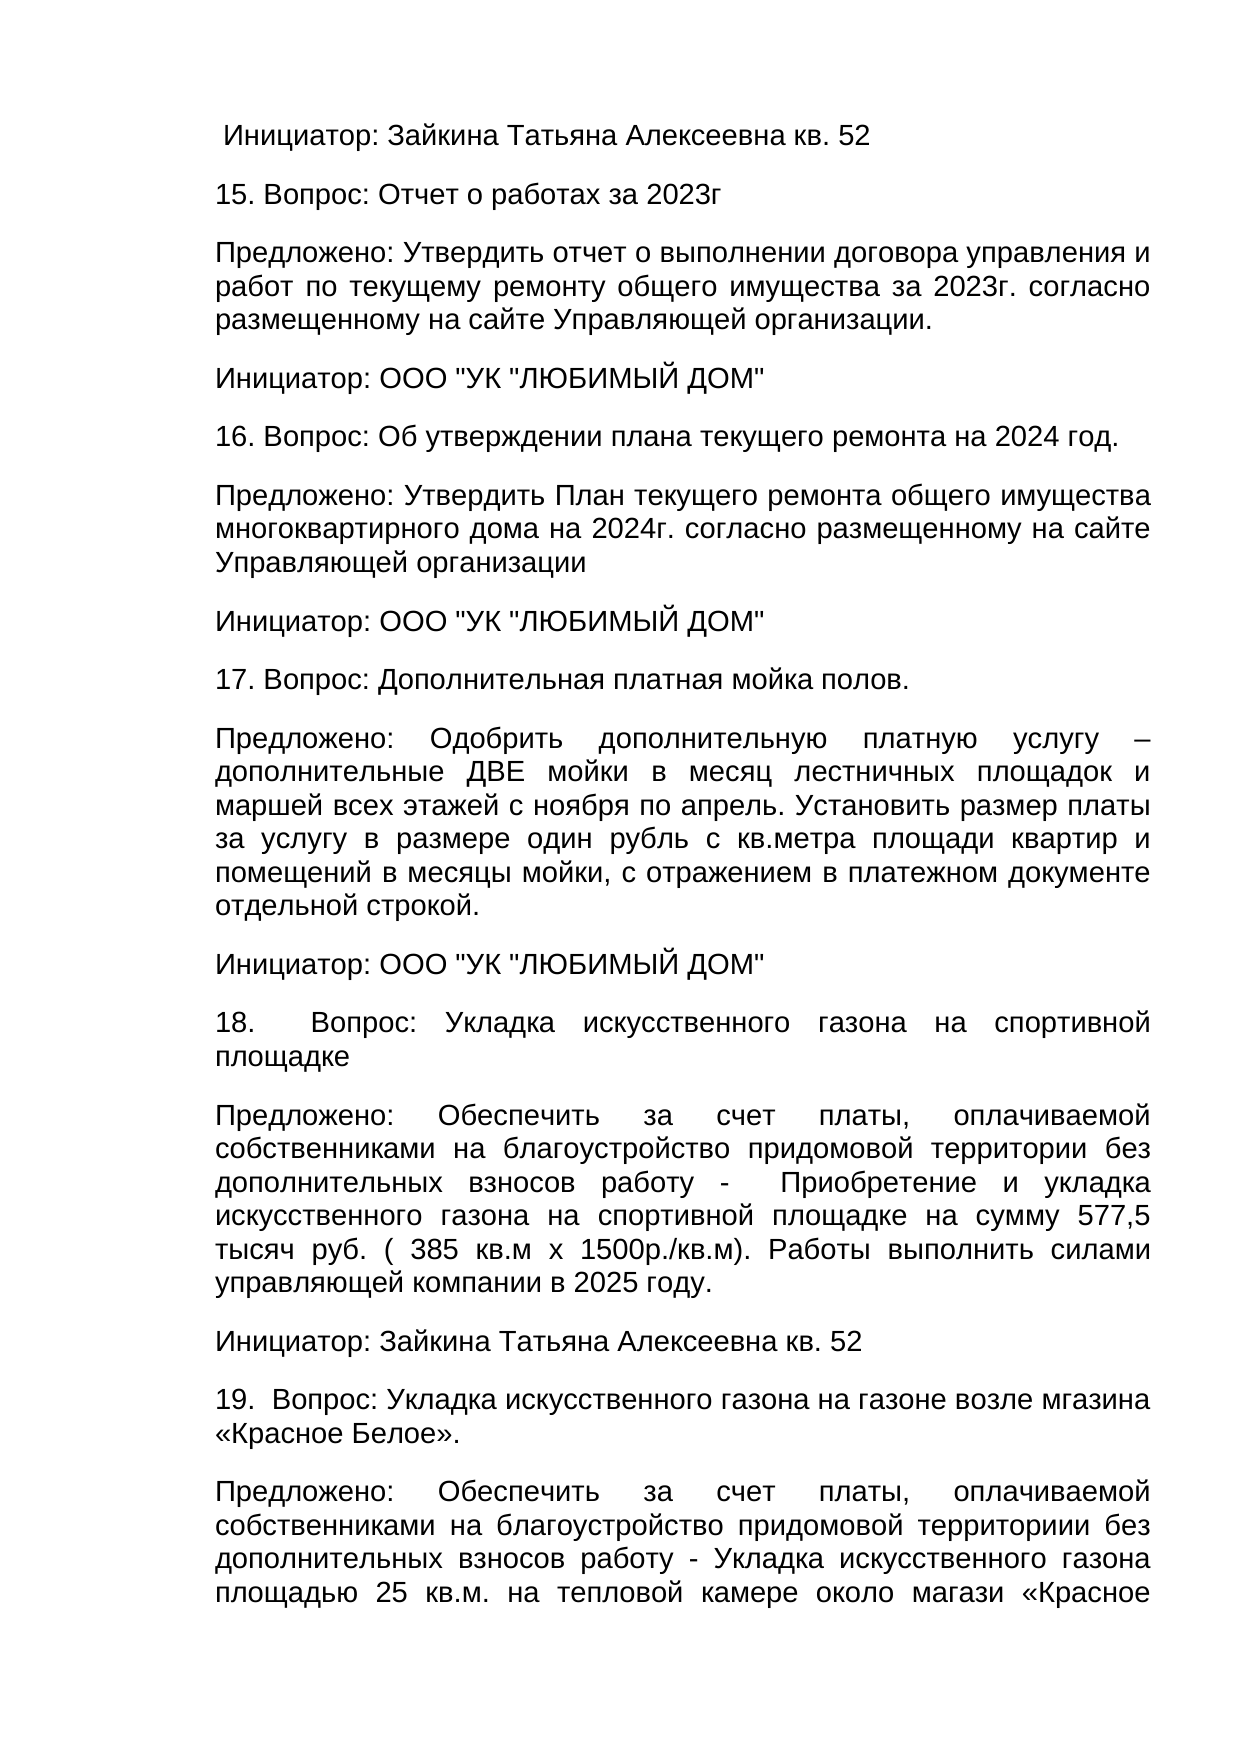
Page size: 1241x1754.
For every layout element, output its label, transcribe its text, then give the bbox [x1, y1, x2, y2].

text Инициатор: Зайкина Татьяна Алексеевна кв. 52 [215, 118, 1152, 152]
text 17. Вопрос: Дополнительная платная мойка полов. [215, 662, 1152, 696]
text Инициатор: ООО "УК "ЛЮБИМЫЙ ДОМ" [215, 361, 1152, 394]
text 18. Вопрос: Укладка искусственного газона на спортивной площадке [215, 1005, 1152, 1072]
text Инициатор: Зайкина Татьяна Алексеевна кв. 52 [215, 1324, 1152, 1357]
text 16. Вопрос: Об утверждении плана текущего ремонта на 2024 год. [215, 419, 1152, 453]
text Инициатор: ООО "УК "ЛЮБИМЫЙ ДОМ" [215, 603, 1152, 637]
text Предложено: Одобрить дополнительную платную услугу – дополнительные ДВЕ мойки в месяц лестничных площадок и маршей всех этажей с ноября по апрель. Установить размер платы за услугу в размере один рубль с кв.метра площади квартир и помещений в месяцы мойки, с отражением в платежном документе отдельной строкой. [215, 721, 1152, 922]
text 19. Вопрос: Укладка искусственного газона на газоне возле мгазина «Красное Белое». [215, 1382, 1152, 1449]
text Инициатор: ООО "УК "ЛЮБИМЫЙ ДОМ" [215, 947, 1152, 980]
text Предложено: Утвердить План текущего ремонта общего имущества многоквартирного дома на 2024г. согласно размещенному на сайте Управляющей организации [215, 478, 1152, 578]
text Предложено: Обеспечить за счет платы, оплачиваемой собственниками на благоустройство придомовой территории без дополнительных взносов работу - Приобретение и укладка искусственного газона на спортивной площадке на сумму 577,5 тысяч руб. ( 385 кв.м х 1500р./кв.м). Работы выполнить силами управляющей компании в 2025 году. [215, 1097, 1152, 1299]
text 15. Вопрос: Отчет о работах за 2023г [215, 177, 1152, 210]
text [215, 1474, 1152, 1608]
text Предложено: Утвердить отчет о выполнении договора управления и работ по текущему ремонту общего имущества за 2023г. согласно размещенному на сайте Управляющей организации. [215, 235, 1152, 336]
